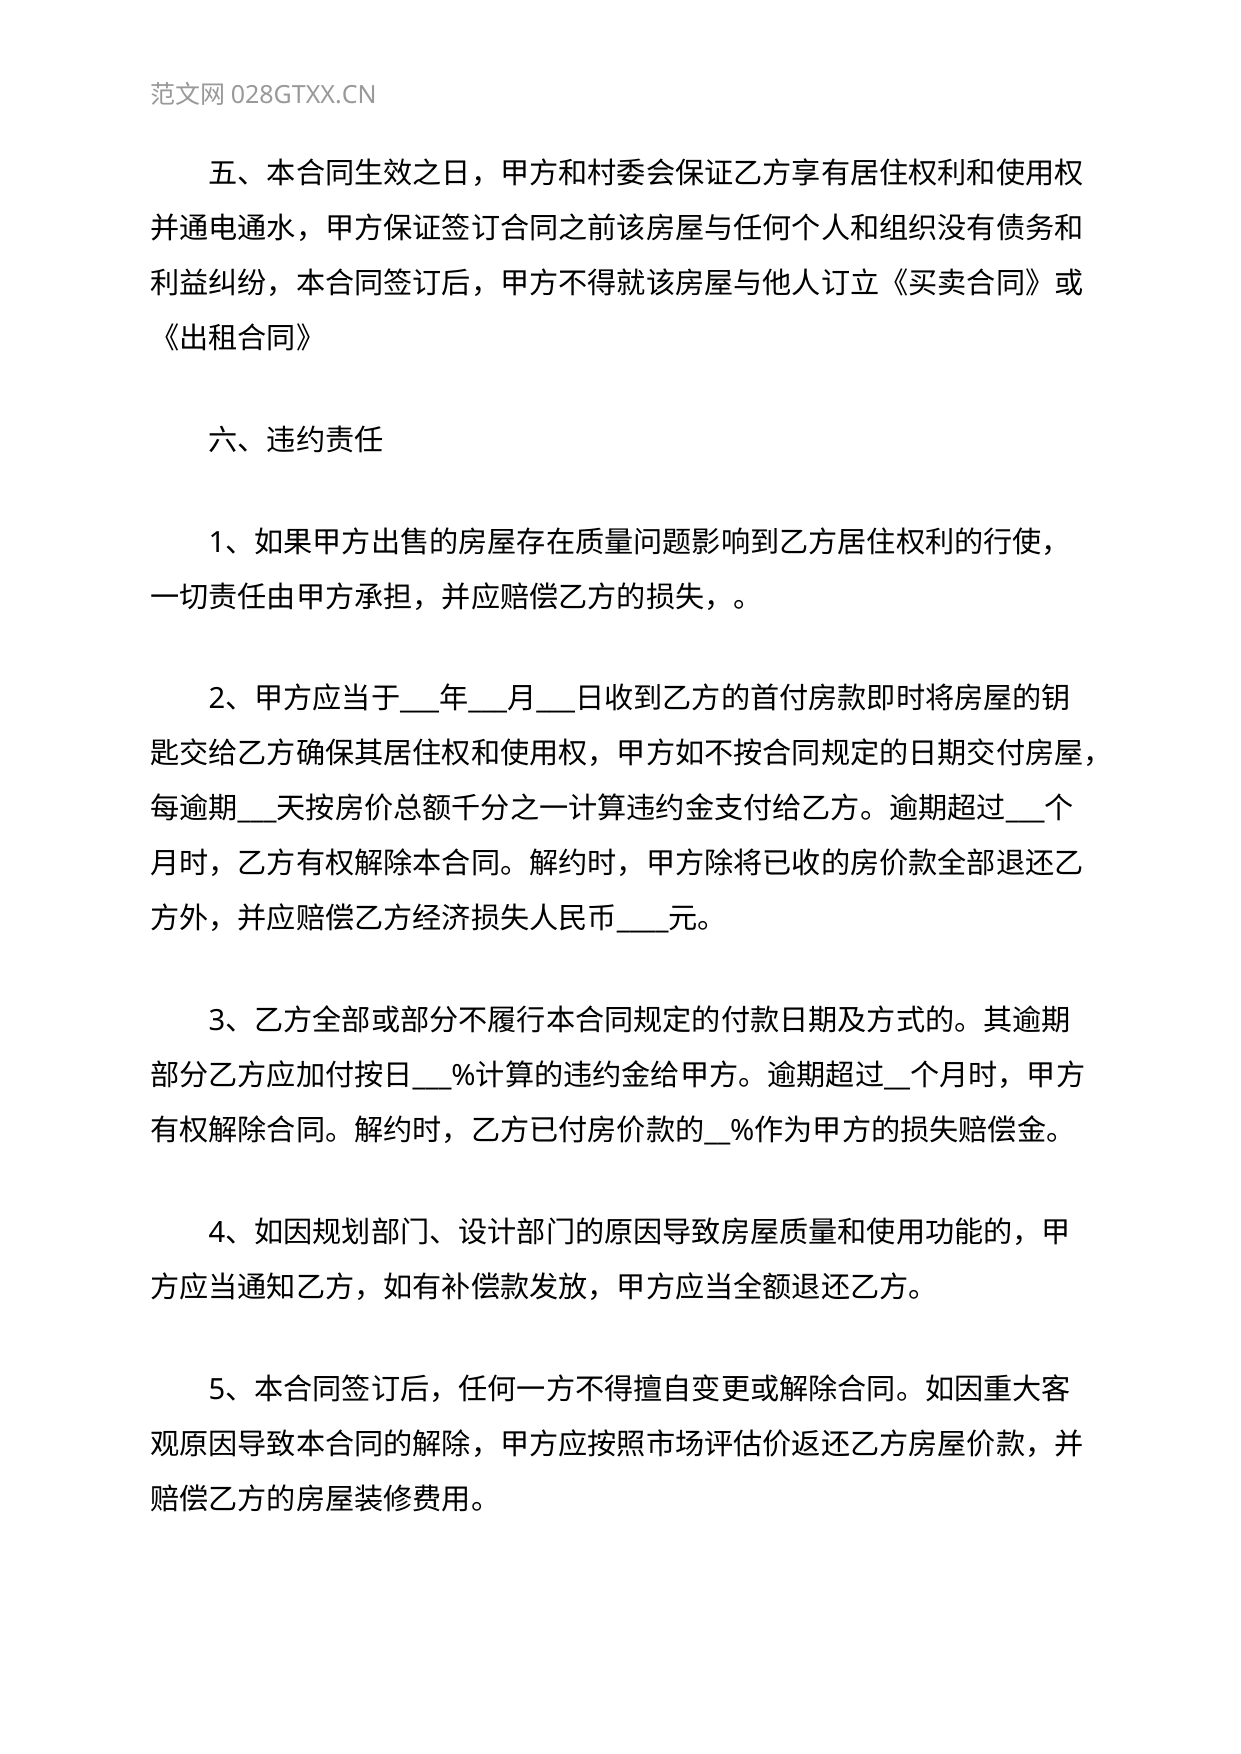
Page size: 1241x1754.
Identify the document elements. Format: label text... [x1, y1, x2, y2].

text 五、本合同生效之日，甲方和村委会保证乙方享有居住权利和使用权并通电通水，甲方保证签订合同之前该房屋与任何个人和组织没有债务和利益纠纷，本合同签订后，甲方不得就该房屋与他人订立《买卖合同》或《出租合同》 [150, 150, 1090, 357]
text 2、甲方应当于___年___月___日收到乙方的首付房款即时将房屋的钥匙交给乙方确保其居住权和使用权，甲方如不按合同规定的日期交付房屋，每逾期___天按房价总额千分之一计算违约金支付给乙方。逾期超过___个月时，乙方有权解除本合同。解约时，甲方除将已收的房价款全部退还乙方外，并应赔偿乙方经济损失人民币____元。 [150, 675, 1090, 937]
text 3、乙方全部或部分不履行本合同规定的付款日期及方式的。其逾期部分乙方应加付按日___%计算的违约金给甲方。逾期超过__个月时，甲方有权解除合同。解约时，乙方已付房价款的__%作为甲方的损失赔偿金。 [150, 997, 1090, 1149]
text 六、违约责任 [150, 416, 1090, 459]
text 5、本合同签订后，任何一方不得擅自变更或解除合同。如因重大客观原因导致本合同的解除，甲方应按照市场评估价返还乙方房屋价款，并赔偿乙方的房屋装修费用。 [150, 1366, 1090, 1518]
text 1、如果甲方出售的房屋存在质量问题影响到乙方居住权利的行使，一切责任由甲方承担，并应赔偿乙方的损失，。 [150, 518, 1090, 616]
text 4、如因规划部门、设计部门的原因导致房屋质量和使用功能的，甲方应当通知乙方，如有补偿款发放，甲方应当全额退还乙方。 [150, 1209, 1090, 1306]
